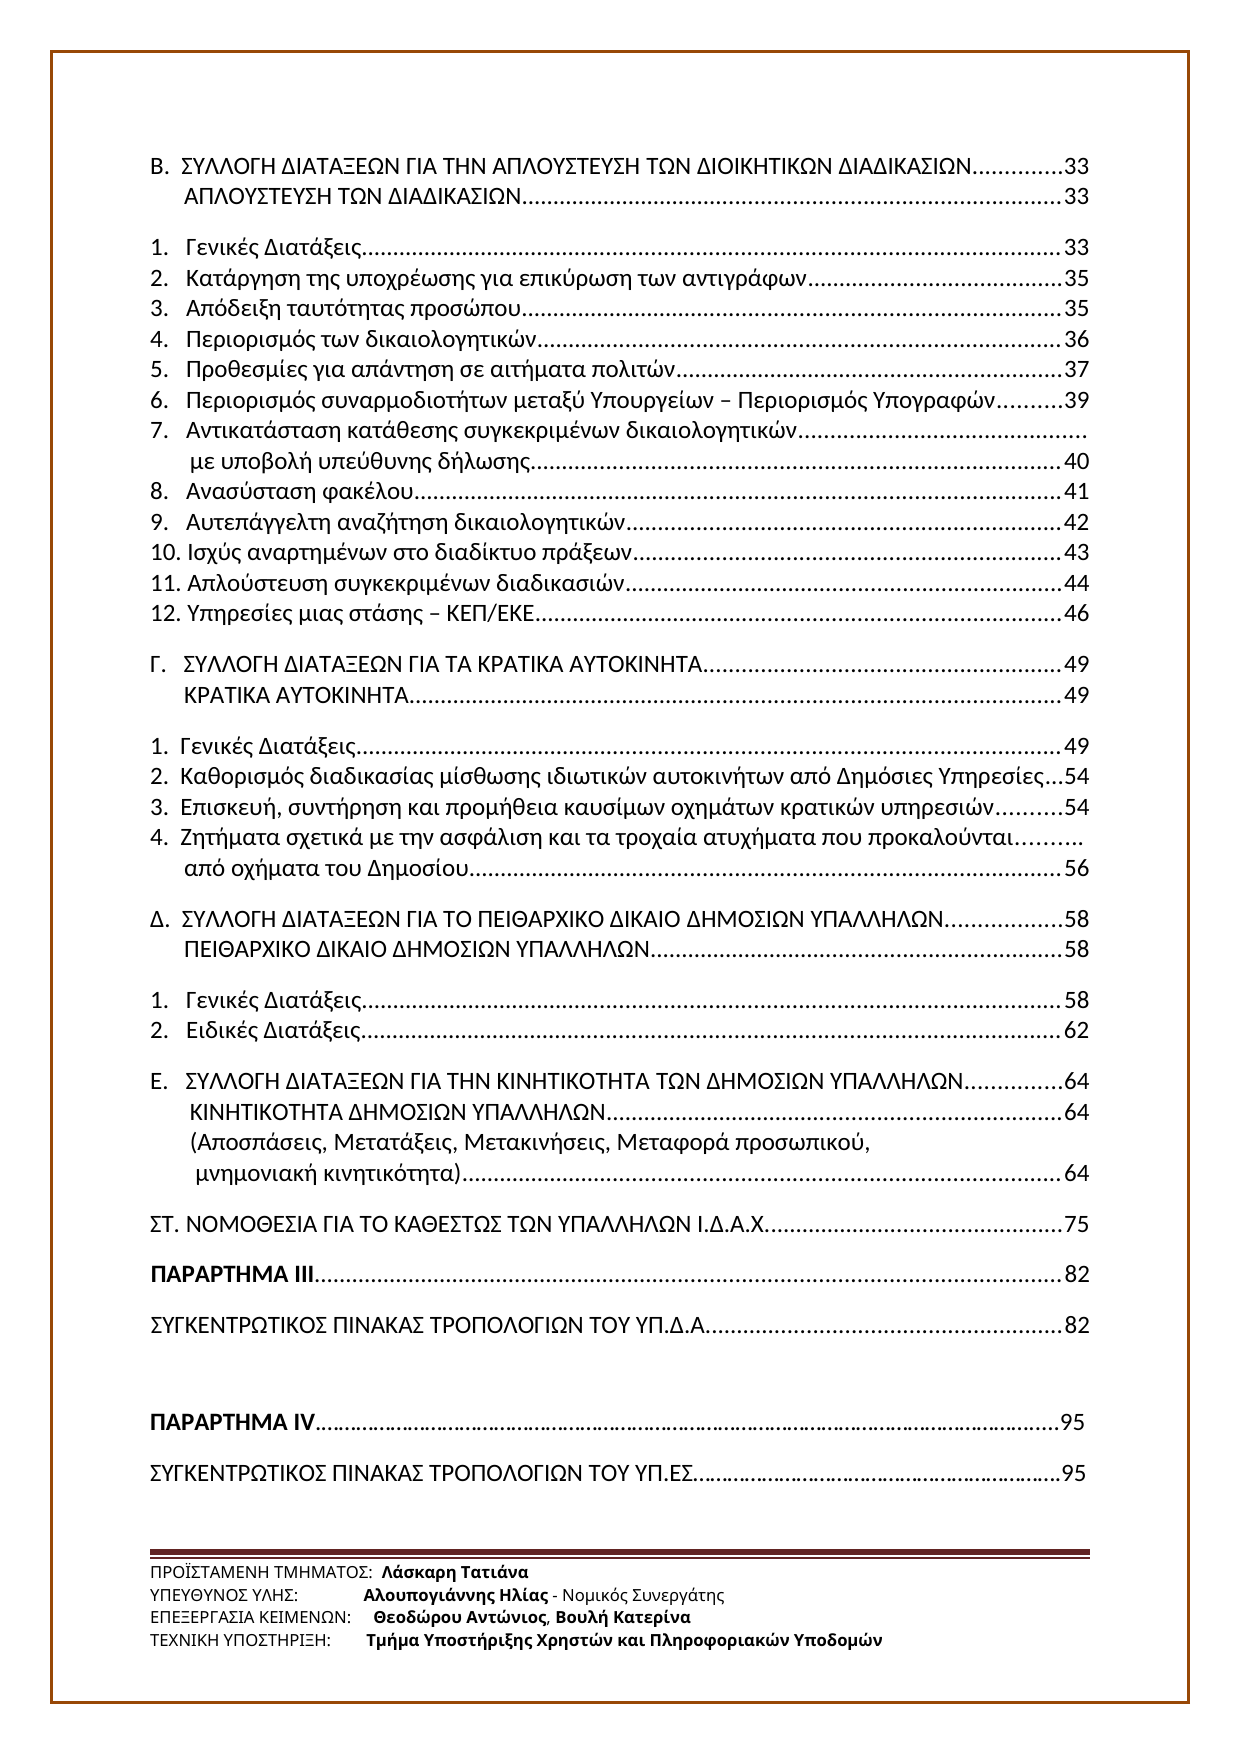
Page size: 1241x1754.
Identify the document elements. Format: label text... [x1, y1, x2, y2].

text Δ. ΣΥΛΛΟΓΗ ΔΙΑΤΑΞΕΩΝ ΓΙΑ ΤΟ ΠΕΙΘΑΡΧΙΚΟ ΔΙΚΑΙΟ ΔΗΜΟΣΙΩΝ ΥΠΑΛΛΗΛΩΝ 58 [150, 903, 1090, 933]
text 8. Ανασύσταση φακέλου 41 [150, 476, 1090, 506]
text 6. Περιορισμός συναρμοδιοτήτων μεταξύ Υπουργείων – Περιορισμός Υπογραφών 39 [150, 384, 1090, 414]
text με υποβολή υπεύθυνης δήλωσης 40 [150, 445, 1090, 476]
text ΣΥΓΚΕΝΤΡΩΤΙΚΟΣ ΠΙΝΑΚΑΣ ΤΡΟΠΟΛΟΓΙΩΝ ΤΟΥ ΥΠ.ΕΣ……………………………………………………….95 [150, 1457, 1090, 1487]
text ΠΕΙΘΑΡΧΙΚΟ ΔΙΚΑΙΟ ΔΗΜΟΣΙΩΝ ΥΠΑΛΛΗΛΩΝ 58 [150, 933, 1090, 964]
text ΣΤ. ΝΟΜΟΘΕΣΙΑ ΓΙΑ ΤΟ ΚΑΘΕΣΤΩΣ ΤΩΝ ΥΠΑΛΛΗΛΩΝ Ι.Δ.Α.Χ. 75 [150, 1208, 1090, 1238]
text Γ. ΣΥΛΛΟΓΗ ΔΙΑΤΑΞΕΩΝ ΓΙΑ ΤΑ ΚΡΑΤΙΚΑ ΑΥΤΟΚΙΝΗΤΑ 49 [150, 648, 1090, 679]
text 2. Ειδικές Διατάξεις 62 [150, 1014, 1090, 1045]
text 1. Γενικές Διατάξεις 58 [150, 984, 1090, 1014]
text 4. Ζητήματα σχετικά με την ασφάλιση και τα τροχαία ατυχήματα που προκαλούνται .. [150, 821, 1090, 852]
text ΑΠΛΟΥΣΤΕΥΣΗ ΤΩΝ ΔΙΑΔΙΚΑΣΙΩΝ 33 [150, 181, 1090, 211]
text 9. Αυτεπάγγελτη αναζήτηση δικαιολογητικών 42 [150, 506, 1090, 537]
text 4. Περιορισμός των δικαιολογητικών 36 [150, 323, 1090, 353]
text (Αποσπάσεις, Μετατάξεις, Μετακινήσεις, Μεταφορά προσωπικού, [150, 1126, 1090, 1157]
text 12. Υπηρεσίες μιας στάσης – ΚΕΠ/ΕΚΕ 46 [150, 598, 1090, 628]
text 3. Επισκευή, συντήρηση και προμήθεια καυσίμων οχημάτων κρατικών υπηρεσιών 54 [150, 791, 1090, 821]
text Ε. ΣΥΛΛΟΓΗ ΔΙΑΤΑΞΕΩΝ ΓΙΑ ΤΗΝ ΚΙΝΗΤΙΚΟΤΗΤΑ ΤΩΝ ΔΗΜΟΣΙΩΝ ΥΠΑΛΛΗΛΩΝ 64 [150, 1065, 1090, 1096]
text 10. Ισχύς αναρτημένων στο διαδίκτυο πράξεων 43 [150, 537, 1090, 567]
text 11. Απλούστευση συγκεκριμένων διαδικασιών 44 [150, 567, 1090, 598]
text 2. Κατάργηση της υποχρέωσης για επικύρωση των αντιγράφων 35 [150, 262, 1090, 292]
text από οχήματα του Δημοσίου 56 [150, 852, 1090, 882]
text μνημονιακή κινητικότητα) 64 [150, 1157, 1090, 1187]
text ΚΡΑΤΙΚΑ ΑΥΤΟΚΙΝΗΤΑ 49 [150, 679, 1090, 709]
text ΣΥΓΚΕΝΤΡΩΤΙΚΟΣ ΠΙΝΑΚΑΣ ΤΡΟΠΟΛΟΓΙΩΝ ΤΟΥ ΥΠ.Δ.Α. 82 [150, 1309, 1090, 1340]
text 1. Γενικές Διατάξεις 49 [150, 730, 1090, 760]
text 7. Αντικατάσταση κατάθεσης συγκεκριμένων δικαιολογητικών [150, 414, 1090, 445]
text 1. Γενικές Διατάξεις 33 [150, 231, 1090, 262]
text 3. Απόδειξη ταυτότητας προσώπου 35 [150, 292, 1090, 323]
text ΠΑΡΑΡΤΗΜΑ IV.…………………………………………………………………………………………………………….....95 [150, 1406, 1090, 1437]
text ΠΑΡΑΡΤΗΜΑ III 82 [150, 1259, 1090, 1289]
text ΚΙΝΗΤΙΚΟΤΗΤΑ ΔΗΜΟΣΙΩΝ ΥΠΑΛΛΗΛΩΝ 64 [150, 1096, 1090, 1126]
text 5. Προθεσμίες για απάντηση σε αιτήματα πολιτών 37 [150, 353, 1090, 384]
text Β. ΣΥΛΛΟΓΗ ΔΙΑΤΑΞΕΩΝ ΓΙΑ ΤΗΝ ΑΠΛΟΥΣΤΕΥΣΗ ΤΩΝ ΔΙΟΙΚΗΤΙΚΩΝ ΔΙΑΔΙΚΑΣΙΩΝ 33 [150, 150, 1090, 181]
text 2. Καθορισμός διαδικασίας μίσθωσης ιδιωτικών αυτοκινήτων από Δημόσιες Υπηρεσίες 54 [150, 760, 1090, 791]
